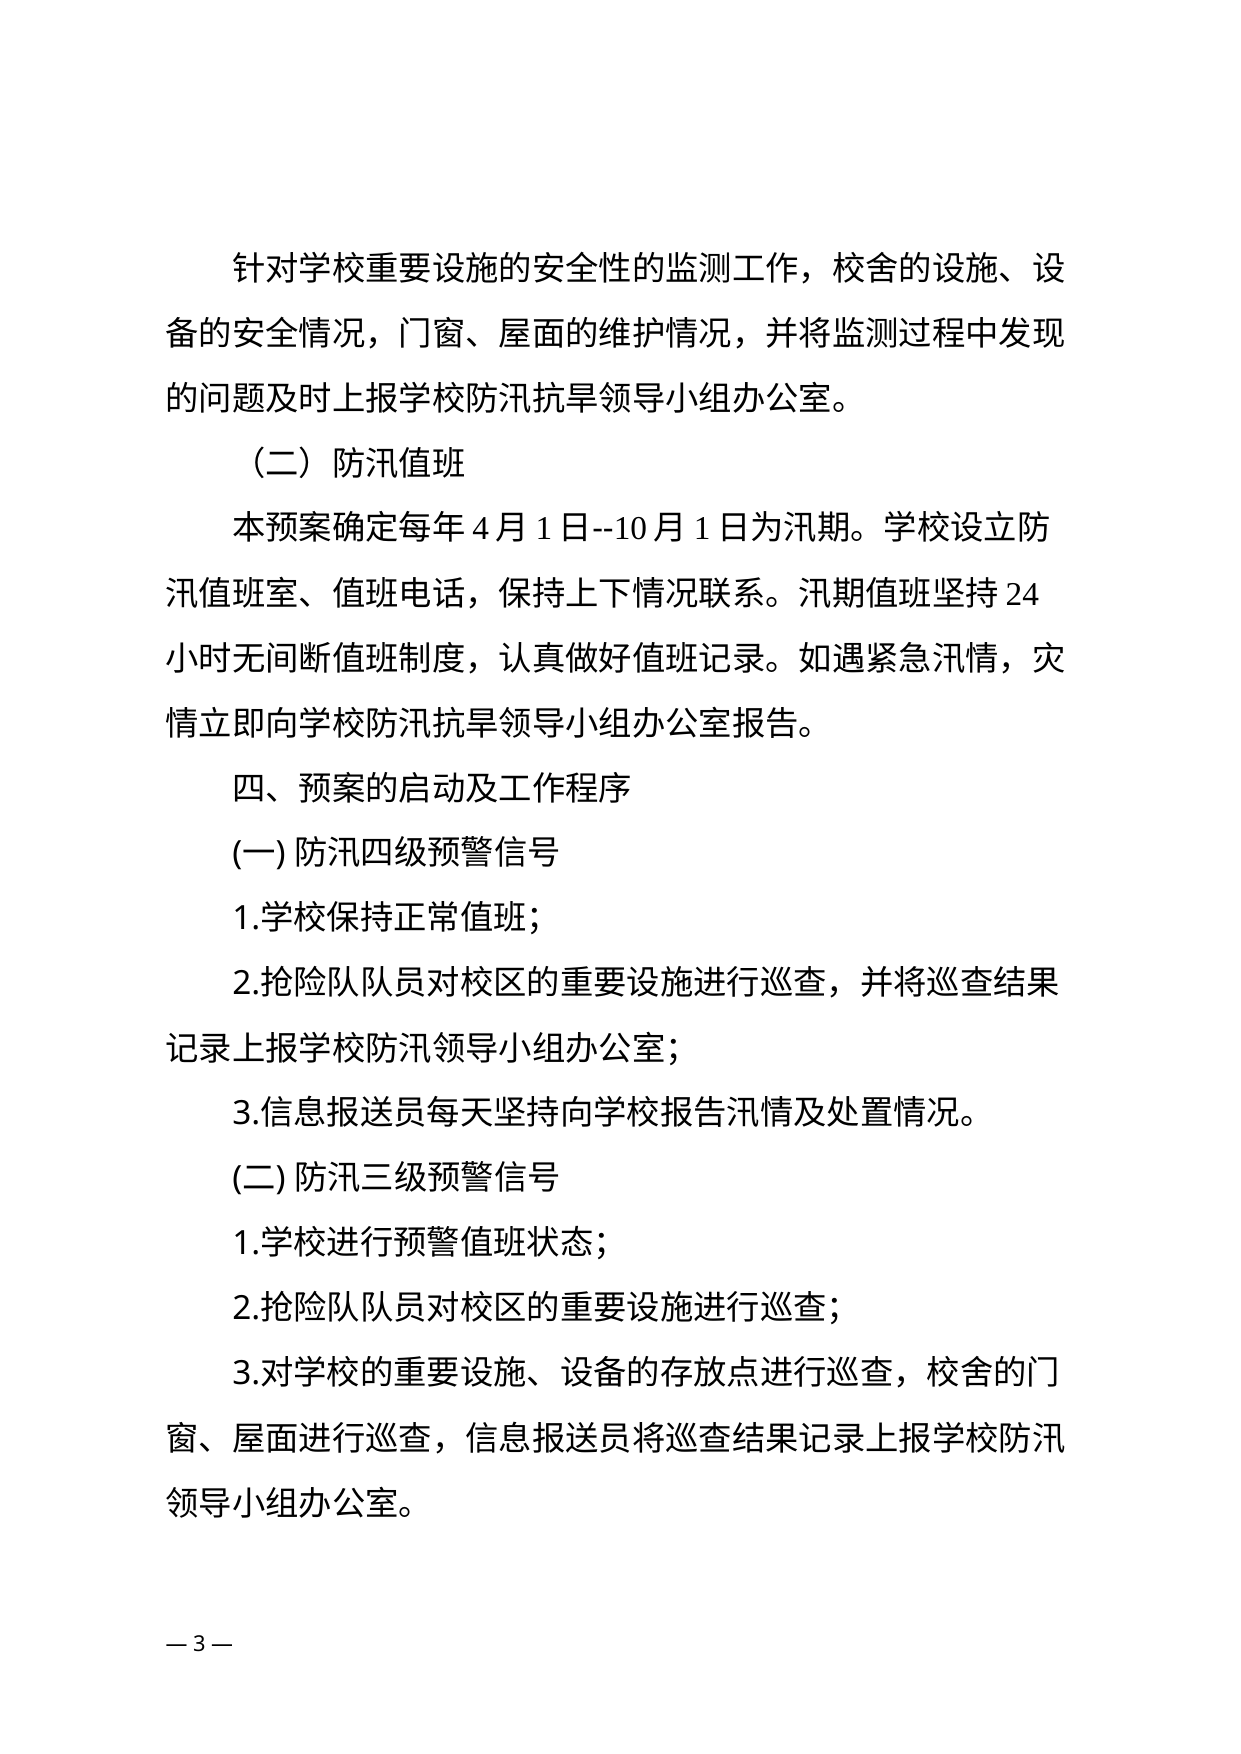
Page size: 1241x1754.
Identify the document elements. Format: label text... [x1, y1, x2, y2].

text （二）防汛值班 [165, 428, 1075, 493]
text 3.对学校的重要设施、设备的存放点进行巡查，校舍的门窗、屋面进行巡查，信息报送员将巡查结果记录上报学校防汛领导小组办公室。 [165, 1338, 1075, 1533]
text 四、预案的启动及工作程序 [165, 753, 1075, 818]
text 2.抢险队队员对校区的重要设施进行巡查，并将巡查结果记录上报学校防汛领导小组办公室； [165, 948, 1075, 1078]
text 本预案确定每年4月1日--10月1日为汛期。学校设立防汛值班室、值班电话，保持上下情况联系。汛期值班坚持24小时无间断值班制度，认真做好值班记录。如遇紧急汛情，灾情立即向学校防汛抗旱领导小组办公室报告。 [165, 493, 1075, 753]
text (一) 防汛四级预警信号 [165, 818, 1075, 883]
text 1.学校进行预警值班状态； [165, 1208, 1075, 1273]
text 针对学校重要设施的安全性的监测工作，校舍的设施、设备的安全情况，门窗、屋面的维护情况，并将监测过程中发现的问题及时上报学校防汛抗旱领导小组办公室。 [165, 233, 1075, 428]
text (二) 防汛三级预警信号 [165, 1143, 1075, 1208]
text 1.学校保持正常值班； [165, 883, 1075, 948]
text 3.信息报送员每天坚持向学校报告汛情及处置情况。 [165, 1078, 1075, 1143]
text 2.抢险队队员对校区的重要设施进行巡查； [165, 1273, 1075, 1338]
